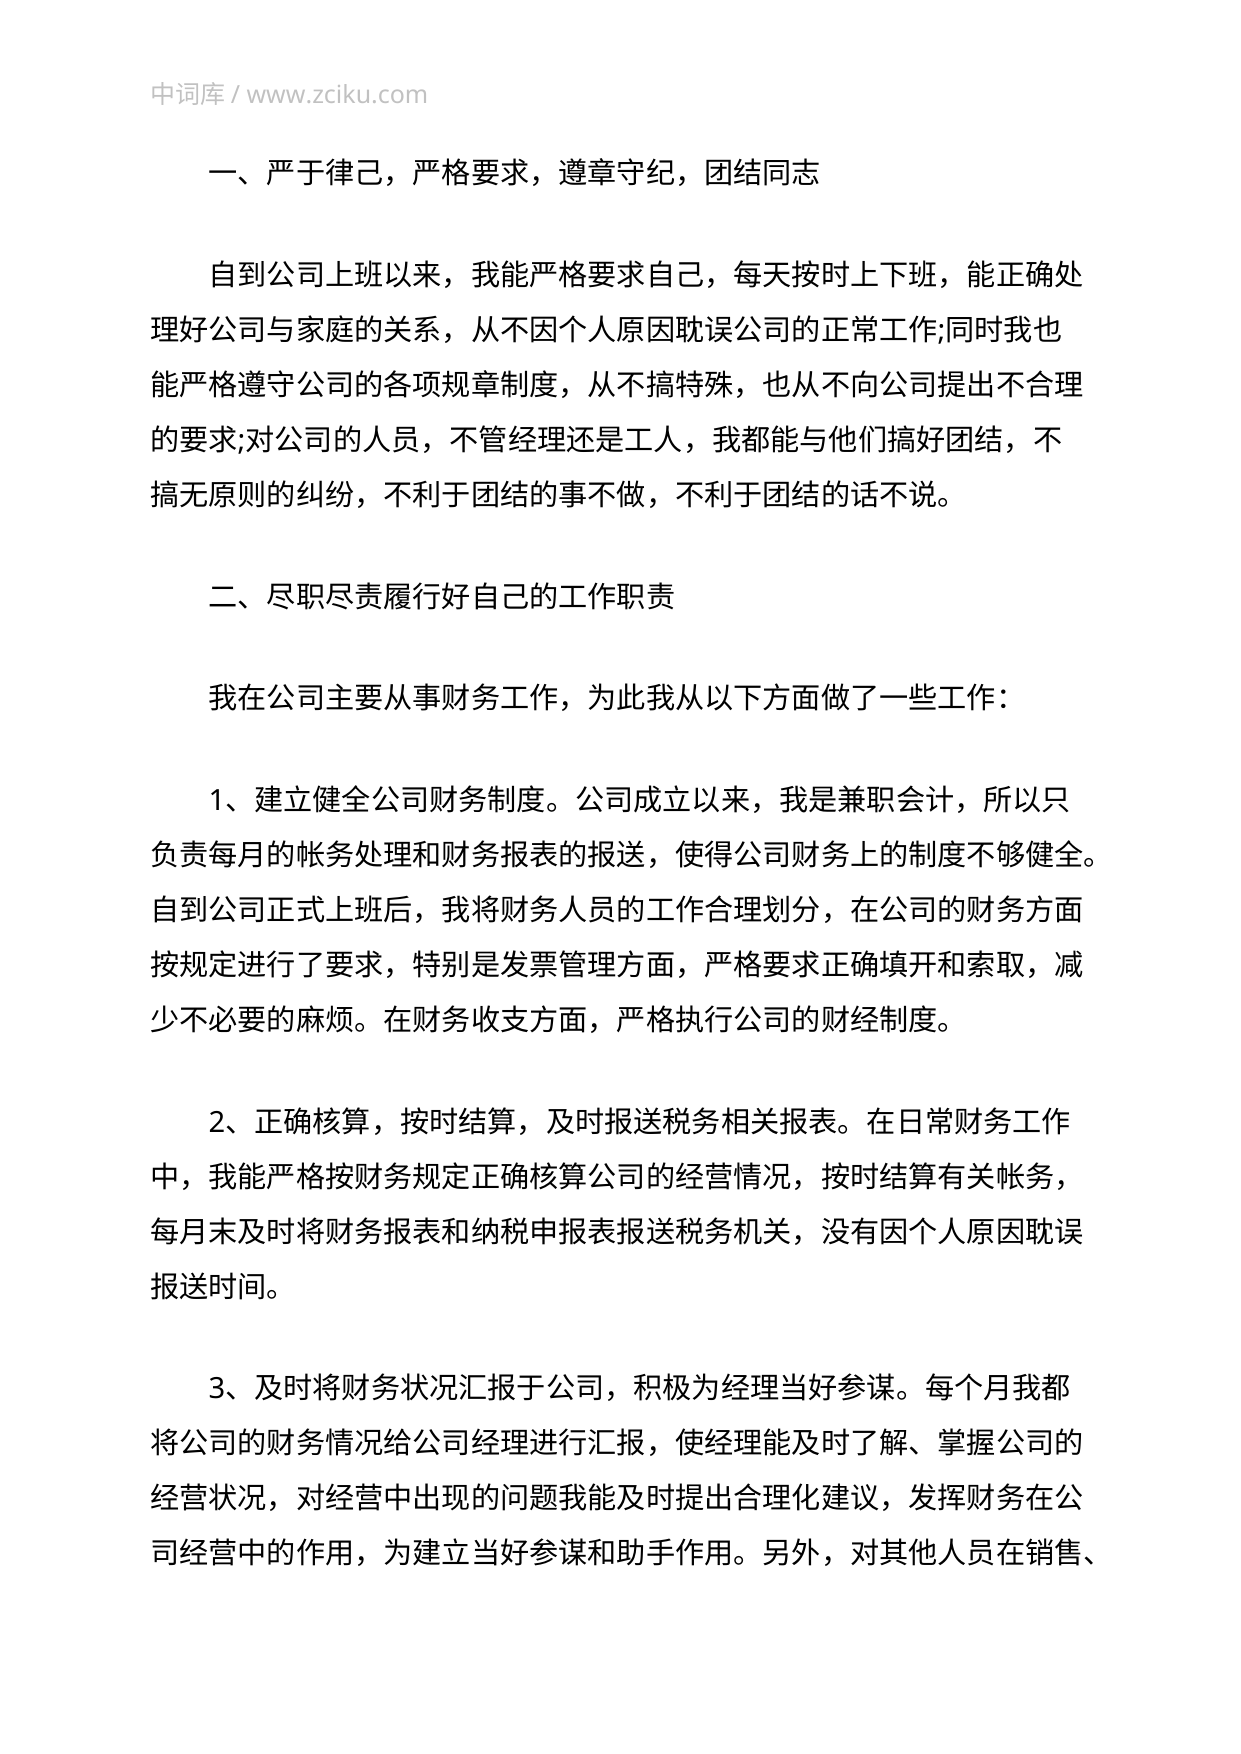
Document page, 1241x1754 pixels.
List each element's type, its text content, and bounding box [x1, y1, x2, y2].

text 二、尽职尽责履行好自己的工作职责 [150, 573, 1090, 616]
text 2、正确核算，按时结算，及时报送税务相关报表。在日常财务工作中，我能严格按财务规定正确核算公司的经营情况，按时结算有关帐务，每月末及时将财务报表和纳税申报表报送税务机关，没有因个人原因耽误报送时间。 [150, 1098, 1090, 1305]
text 我在公司主要从事财务工作，为此我从以下方面做了一些工作： [150, 675, 1090, 717]
text 一、严于律己，严格要求，遵章守纪，团结同志 [150, 150, 1090, 192]
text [150, 1365, 1090, 1572]
text 1、建立健全公司财务制度。公司成立以来，我是兼职会计，所以只负责每月的帐务处理和财务报表的报送，使得公司财务上的制度不够健全。自到公司正式上班后，我将财务人员的工作合理划分，在公司的财务方面按规定进行了要求，特别是发票管理方面，严格要求正确填开和索取，减少不必要的麻烦。在财务收支方面，严格执行公司的财经制度。 [150, 777, 1090, 1039]
text 自到公司上班以来，我能严格要求自己，每天按时上下班，能正确处理好公司与家庭的关系，从不因个人原因耽误公司的正常工作;同时我也能严格遵守公司的各项规章制度，从不搞特殊，也从不向公司提出不合理的要求;对公司的人员，不管经理还是工人，我都能与他们搞好团结，不搞无原则的纠纷，不利于团结的事不做，不利于团结的话不说。 [150, 252, 1090, 514]
